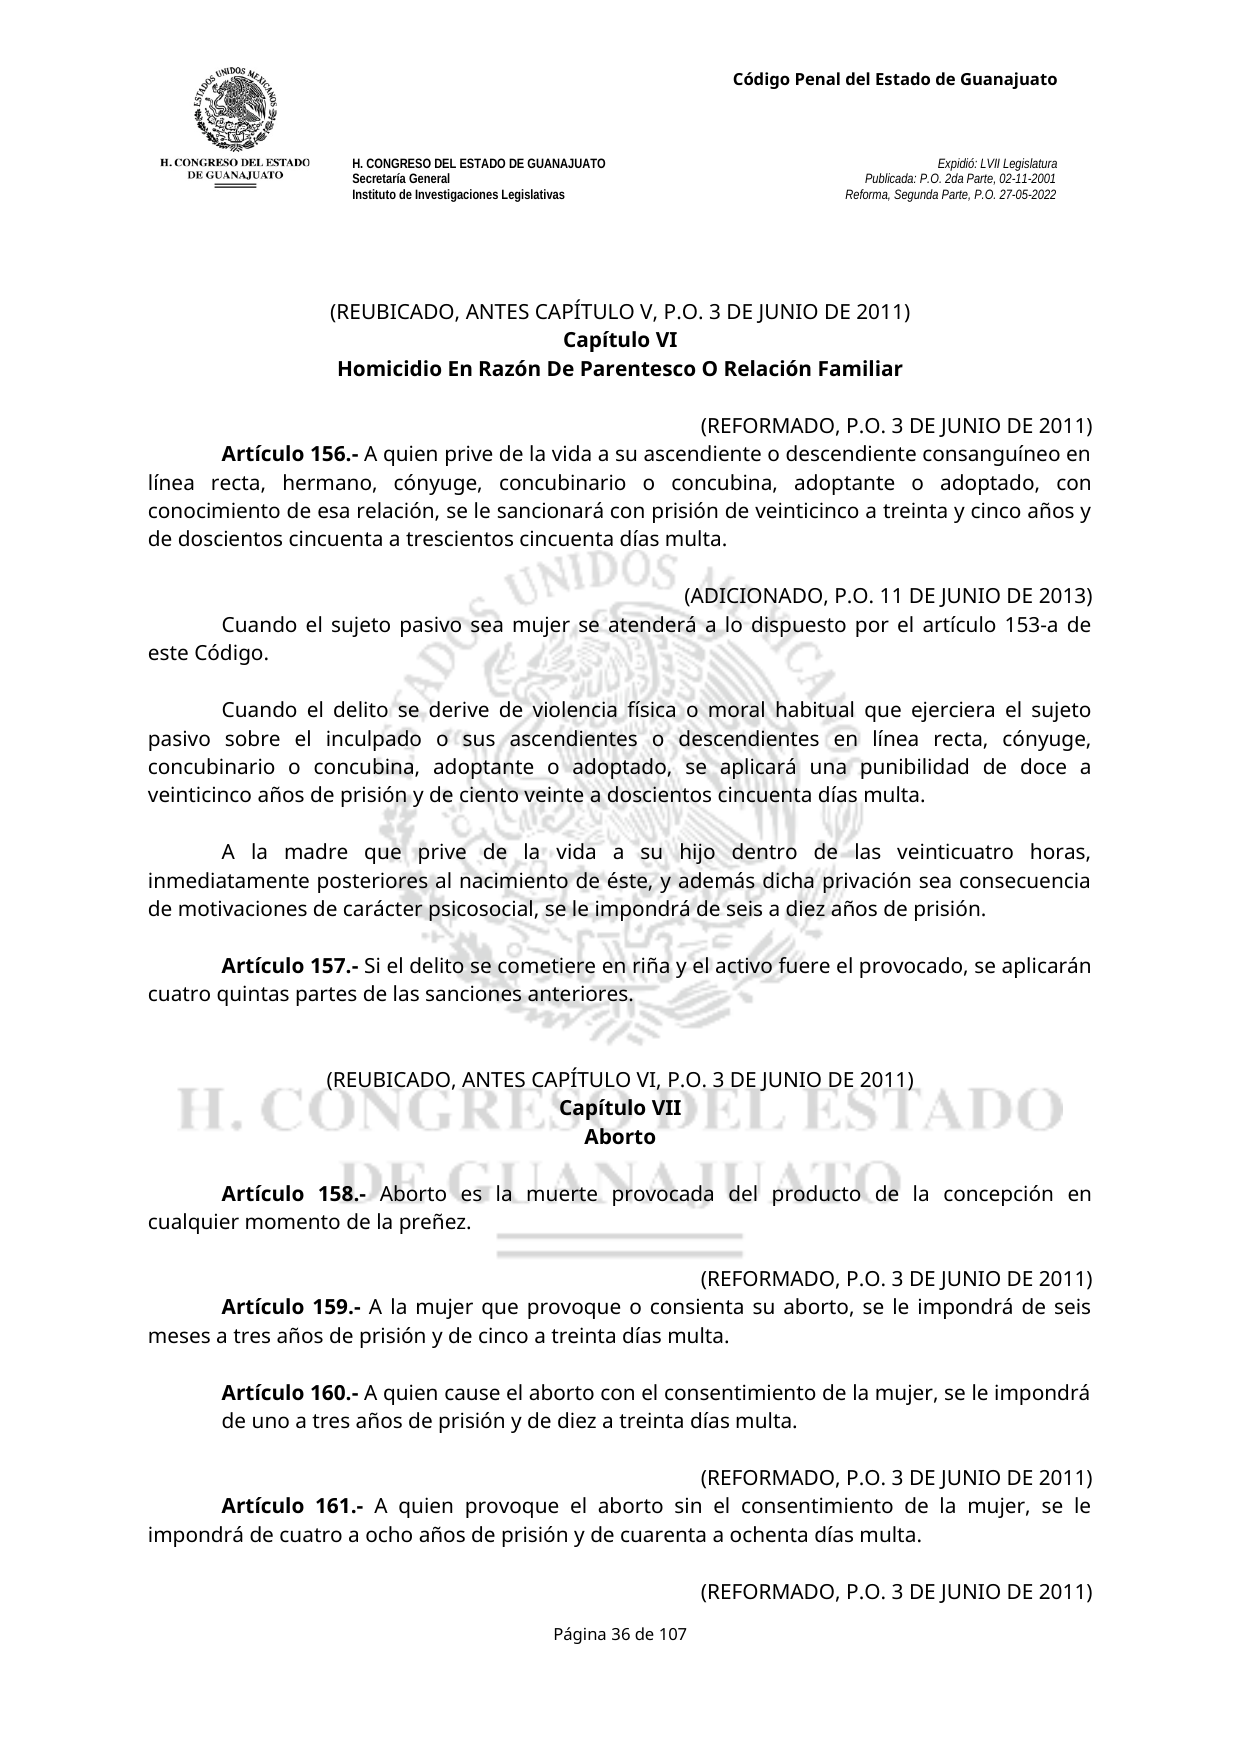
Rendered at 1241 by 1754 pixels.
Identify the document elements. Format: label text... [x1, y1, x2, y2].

text Artículo 158.- Aborto es la muerte provocada del producto de la concepción en cualquier momento de la preñez. [148, 1179, 1092, 1236]
text Artículo 160.- A quien cause el aborto con el consentimiento de la mujer, se le impondrá de uno a tres años de prisión y de diez a treinta días multa. [221, 1378, 1092, 1434]
text (REFORMADO, P.O. 3 DE JUNIO DE 2011) [148, 411, 1092, 439]
picture [160, 67, 310, 194]
text Cuando el delito se derive de violencia física o moral habitual que ejerciera el sujeto pasivo sobre el inculpado o sus ascendientes o descendientes en línea recta, cónyuge, concubinario o concubina, adoptante o adoptado, se aplicará una punibilidad de doce a veinticinco años de prisión y de ciento veinte a doscientos cincuenta días multa. [148, 695, 1092, 809]
text Artículo 159.- A la mujer que provoque o consienta su aborto, se le impondrá de seis meses a tres años de prisión y de cinco a treinta días multa. [148, 1292, 1092, 1349]
text (REUBICADO, ANTES CAPÍTULO VI, P.O. 3 DE JUNIO DE 2011) [148, 1065, 1092, 1093]
text Cuando el sujeto pasivo sea mujer se atenderá a lo dispuesto por el artículo 153-a de este Código. [148, 610, 1092, 667]
text A la madre que prive de la vida a su hijo dentro de las veinticuatro horas, inmediatamente posteriores al nacimiento de éste, y además dicha privación sea consecuencia de motivaciones de carácter psicosocial, se le impondrá de seis a diez años de prisión. [148, 837, 1092, 923]
text (REFORMADO, P.O. 3 DE JUNIO DE 2011) [148, 1264, 1092, 1292]
text Capítulo VI [148, 326, 1092, 354]
text Artículo 156.- A quien prive de la vida a su ascendiente o descendiente consanguíneo en línea recta, hermano, cónyuge, concubinario o concubina, adoptante o adoptado, con conocimiento de esa relación, se le sancionará con prisión de veinticinco a treinta y cinco años y de doscientos cincuenta a trescientos cincuenta días multa. [148, 439, 1092, 553]
text Homicidio En Razón De Parentesco O Relación Familiar [148, 354, 1092, 382]
text Capítulo VII [148, 1093, 1092, 1122]
text Artículo 161.- A quien provoque el aborto sin el consentimiento de la mujer, se le impondrá de cuatro a ocho años de prisión y de cuarenta a ochenta días multa. [148, 1491, 1092, 1548]
text (REFORMADO, P.O. 3 DE JUNIO DE 2011) [148, 1577, 1092, 1605]
text (REUBICADO, ANTES CAPÍTULO V, P.O. 3 DE JUNIO DE 2011) [148, 297, 1092, 326]
text (REFORMADO, P.O. 3 DE JUNIO DE 2011) [148, 1463, 1092, 1491]
text (ADICIONADO, P.O. 11 DE JUNIO DE 2013) [148, 581, 1092, 610]
text Aborto [148, 1122, 1092, 1150]
text Artículo 157.- Si el delito se cometiere en riña y el activo fuere el provocado, se aplicarán cuatro quintas partes de las sanciones anteriores. [148, 951, 1092, 1008]
